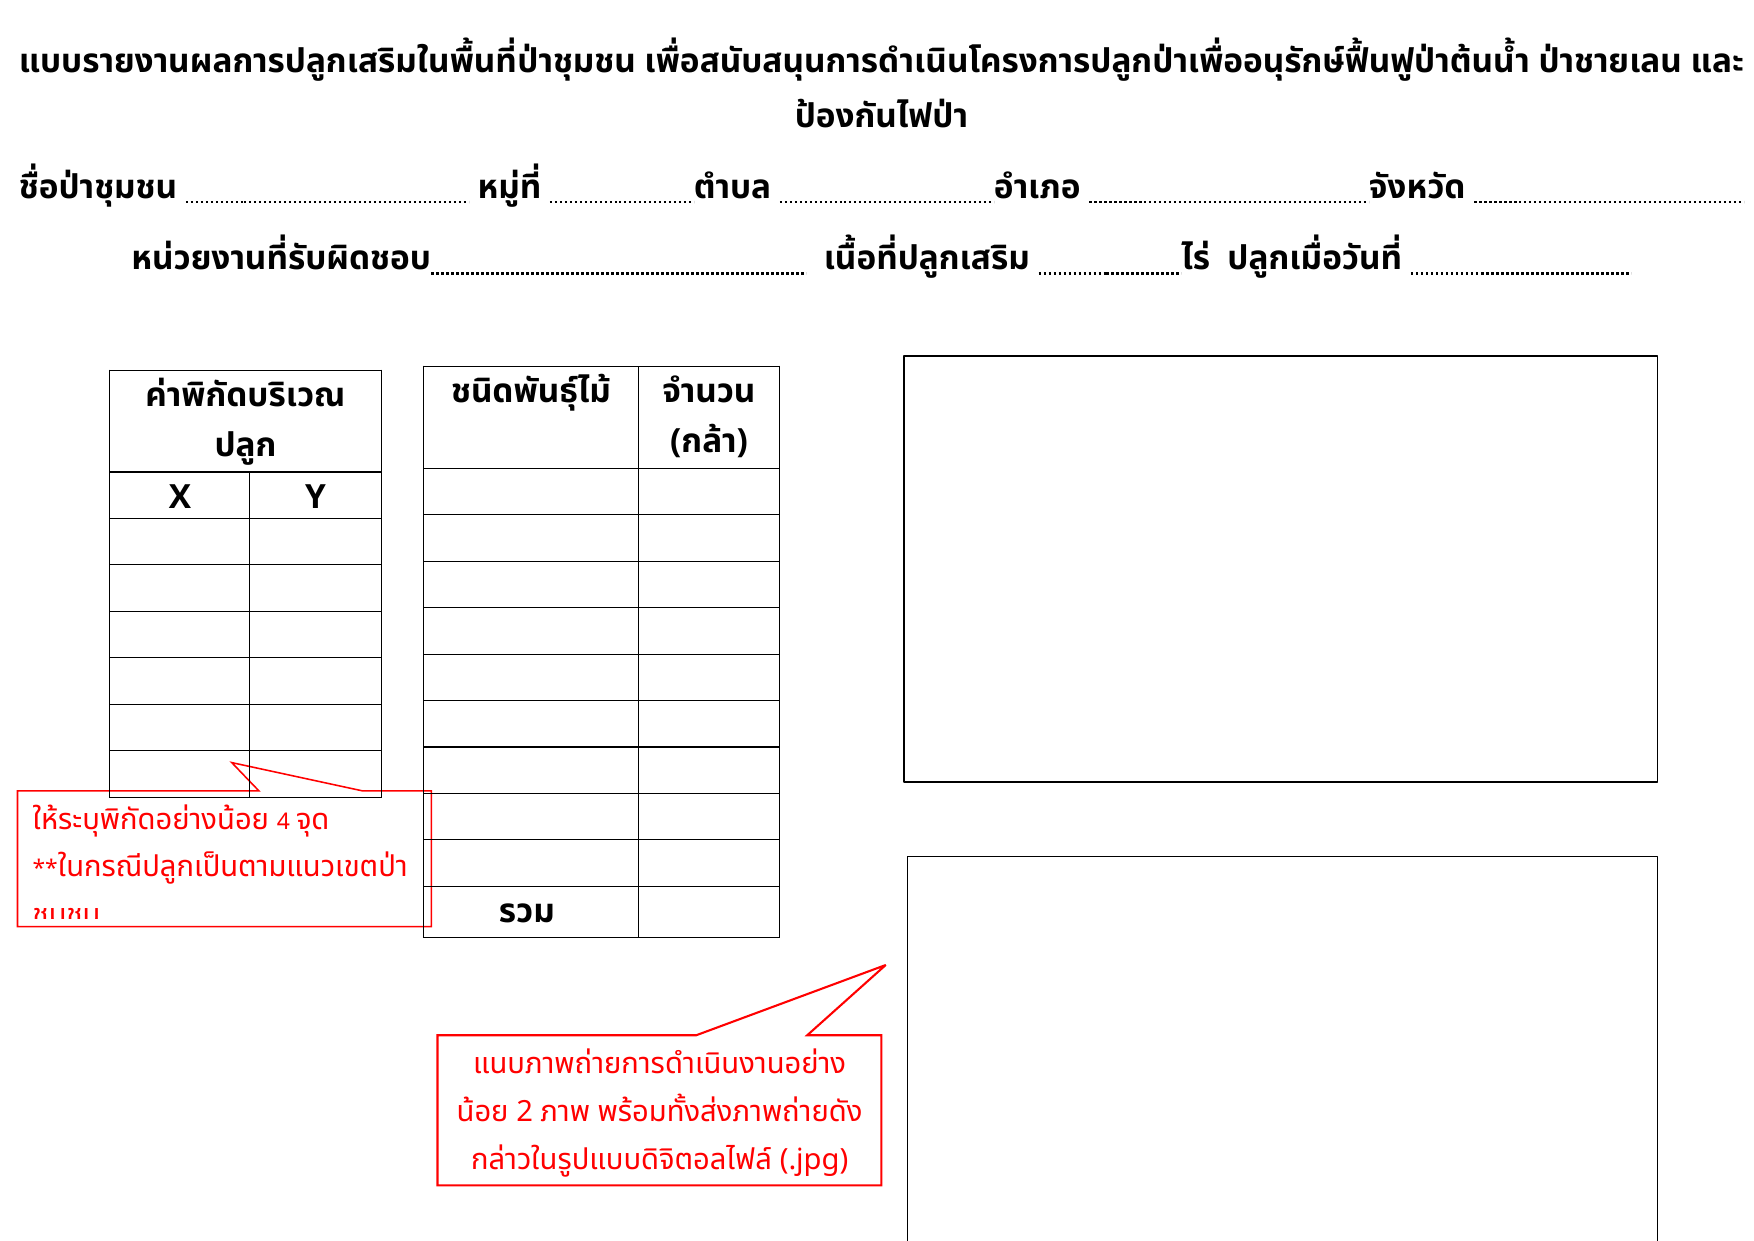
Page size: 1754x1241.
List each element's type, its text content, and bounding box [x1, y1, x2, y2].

table_cell [639, 794, 779, 839]
table_header ค่าพิกัดบริเวณปลูก [110, 371, 381, 471]
table_cell [639, 748, 779, 793]
table_cell X [110, 473, 249, 518]
text ชื่อป่าชุมชน หมู่ที่ ตำบล อำเภอ จังหวัด [9, 163, 1753, 213]
text หน่วยงานที่รับผิดชอบ เนื้อที่ปลูกเสริม ไร่ ปลูกเมื่อวันที่ [9, 234, 1753, 284]
table_cell [424, 655, 638, 700]
table_cell [639, 701, 779, 746]
table_cell [639, 562, 779, 607]
table_header จำนวน (กล้า) [639, 367, 779, 468]
table_cell [250, 658, 381, 704]
table_cell [424, 840, 638, 886]
table_cell [639, 469, 779, 514]
table_cell [424, 794, 638, 839]
table_cell [424, 562, 638, 607]
table_cell [110, 565, 249, 611]
table_cell [424, 469, 638, 514]
table_cell [639, 655, 779, 700]
table_cell [110, 658, 249, 704]
table_cell [639, 840, 779, 886]
table_cell [250, 519, 381, 564]
table_cell [424, 701, 638, 746]
table_cell [424, 608, 638, 653]
table_cell [110, 519, 249, 564]
table_cell [639, 515, 779, 561]
text แบบรายงานผลการปลูกเสริมในพื้นที่ป่าชุมชน เพื่อสนับสนุนการดำเนินโครงการปลูกป่าเพื่ออนุรักษ์ฟื้นฟูป่าต้นน้ำ ป่าชายเลน และป้องกันไฟป่า [9, 37, 1753, 142]
table_cell [110, 705, 249, 750]
table_cell [424, 515, 638, 561]
table_cell รวม [424, 887, 638, 937]
table_cell [110, 751, 249, 797]
table_cell [639, 887, 779, 937]
table_cell [110, 612, 249, 657]
table_cell [250, 751, 381, 797]
table_cell [250, 612, 381, 657]
table_header ชนิดพันธุ์ไม้ [424, 367, 638, 468]
table_cell [250, 705, 381, 750]
table_cell [424, 748, 638, 793]
table_cell Y [250, 473, 381, 518]
table_cell [250, 565, 381, 611]
table_cell [639, 608, 779, 653]
